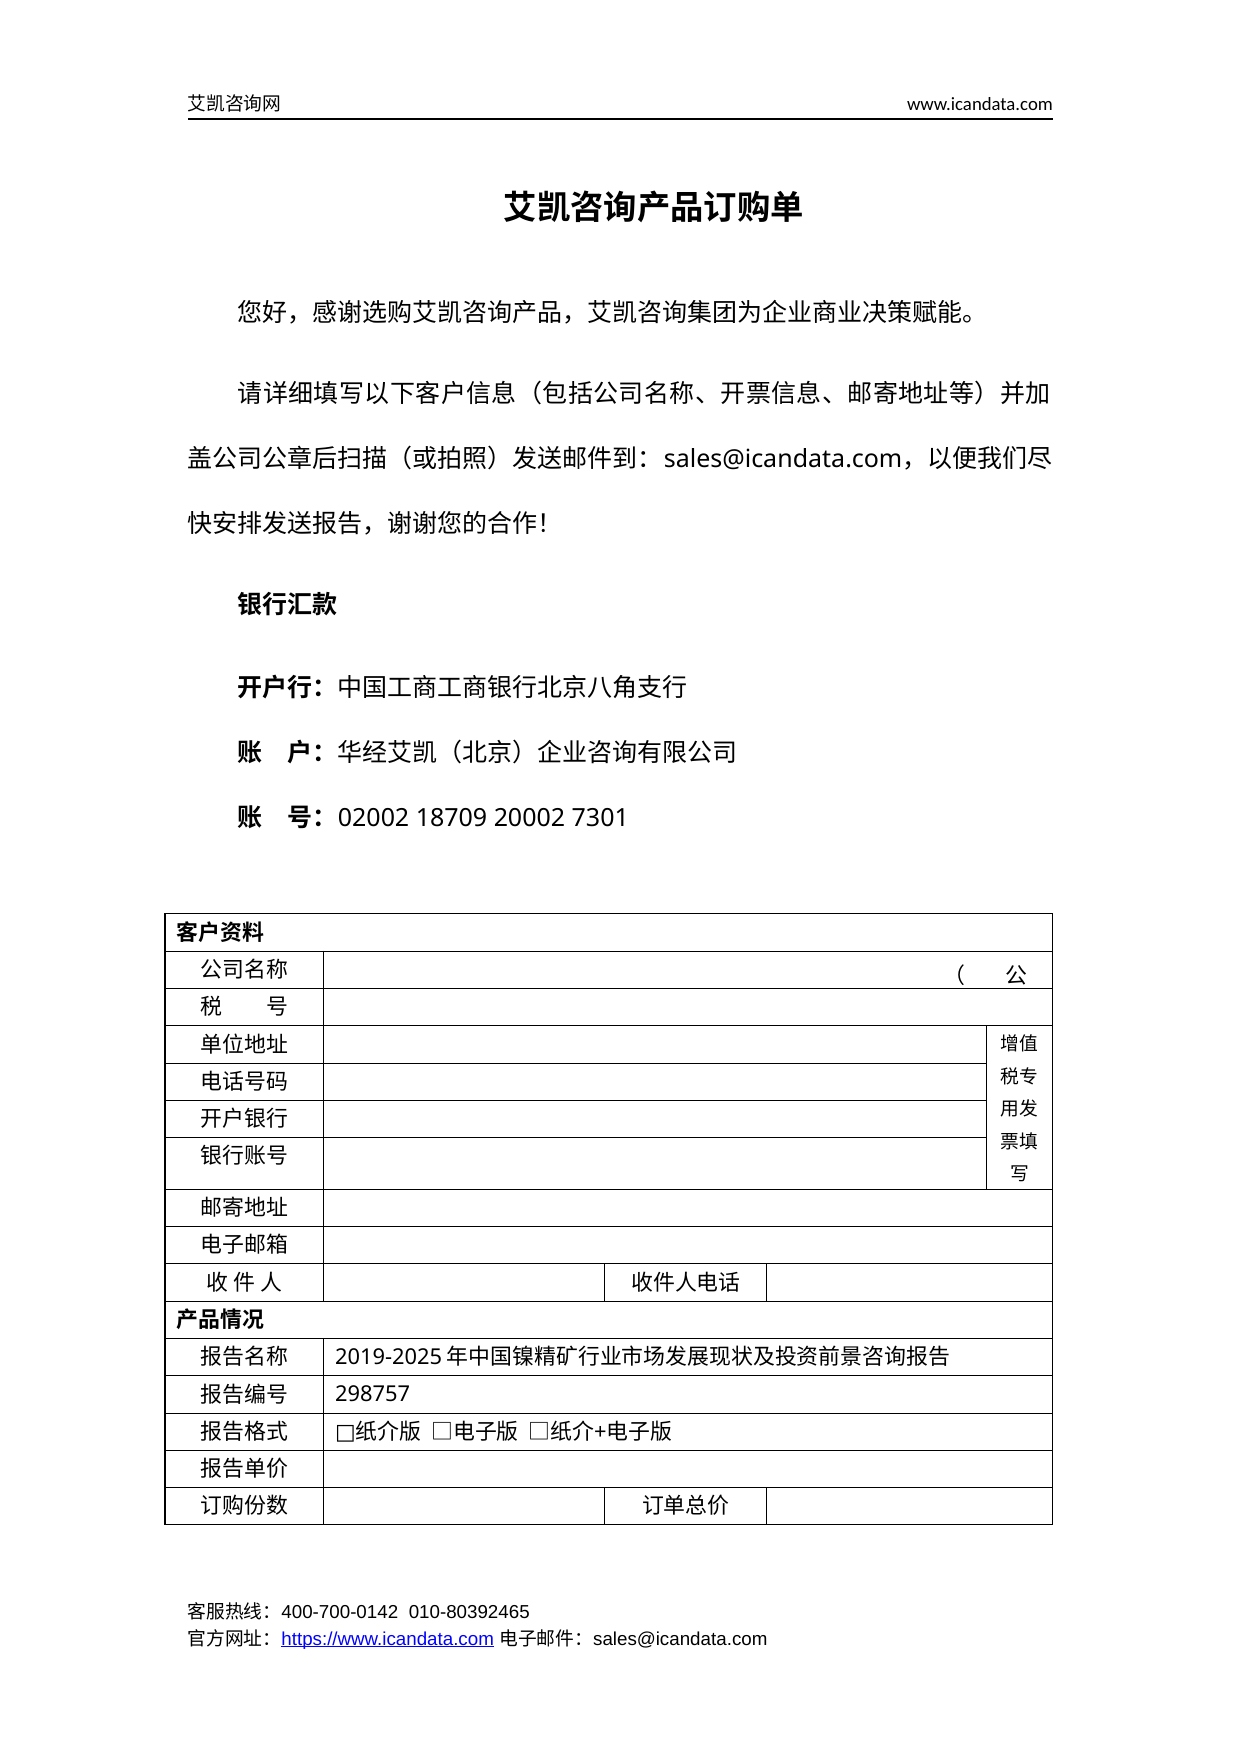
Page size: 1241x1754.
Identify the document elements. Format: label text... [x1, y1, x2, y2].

table_cell [324, 1138, 986, 1189]
table_cell [767, 1488, 1052, 1524]
text 账 户：华经艾凯（北京）企业咨询有限公司 [187, 718, 1053, 783]
table_cell 报告名称 [166, 1339, 323, 1375]
text 艾凯咨询产品订购单 [187, 172, 1053, 237]
text 账 号：02002 18709 20002 7301 [187, 783, 1053, 848]
table_cell [324, 989, 1052, 1025]
table_cell 收件人电话 [605, 1264, 766, 1301]
table_cell □纸介版 □电子版 □纸介+电子版 [324, 1414, 1052, 1450]
table_cell [324, 1101, 986, 1137]
table_cell 订单总价 [605, 1488, 766, 1524]
table_cell 公司名称 [166, 952, 323, 988]
text 银行汇款 [187, 570, 1053, 635]
table_header 客户资料 [166, 914, 1052, 951]
table_cell [324, 952, 1052, 988]
table_cell [767, 1264, 1052, 1301]
table_cell 开户银行 [166, 1101, 323, 1137]
table_cell 报告格式 [166, 1414, 323, 1450]
text 开户行：中国工商工商银行北京八角支行 [187, 653, 1053, 718]
table_cell [324, 1264, 604, 1301]
table_cell 增值税专用发票填写 [987, 1026, 1052, 1189]
table_cell 产品情况 [166, 1302, 1052, 1338]
text 您好，感谢选购艾凯咨询产品，艾凯咨询集团为企业商业决策赋能。 [187, 278, 1053, 343]
table_cell 2019-2025年中国镍精矿行业市场发展现状及投资前景咨询报告 [324, 1339, 1052, 1375]
table_cell 电话号码 [166, 1064, 323, 1100]
table_cell 邮寄地址 [166, 1190, 323, 1226]
table_cell [324, 1026, 986, 1062]
table_cell 报告编号 [166, 1376, 323, 1412]
table_cell 单位地址 [166, 1026, 323, 1062]
table_cell 银行账号 [166, 1138, 323, 1189]
table_cell [324, 1451, 1052, 1487]
text 请详细填写以下客户信息（包括公司名称、开票信息、邮寄地址等）并加盖公司公章后扫描（或拍照）发送邮件到：sales@icandata.com，以便我们尽快安排发送报告，谢谢您的合作！ [187, 359, 1053, 554]
table_cell 收 件 人 [166, 1264, 323, 1301]
table_cell [324, 1190, 1052, 1226]
table_cell 订购份数 [166, 1488, 323, 1524]
table_cell [324, 1064, 986, 1100]
table_cell [324, 1227, 1052, 1263]
table_cell [324, 1488, 604, 1524]
table_cell 电子邮箱 [166, 1227, 323, 1263]
table_cell 报告单价 [166, 1451, 323, 1487]
table_cell 298757 [324, 1376, 1052, 1412]
table_cell 税 号 [166, 989, 323, 1025]
